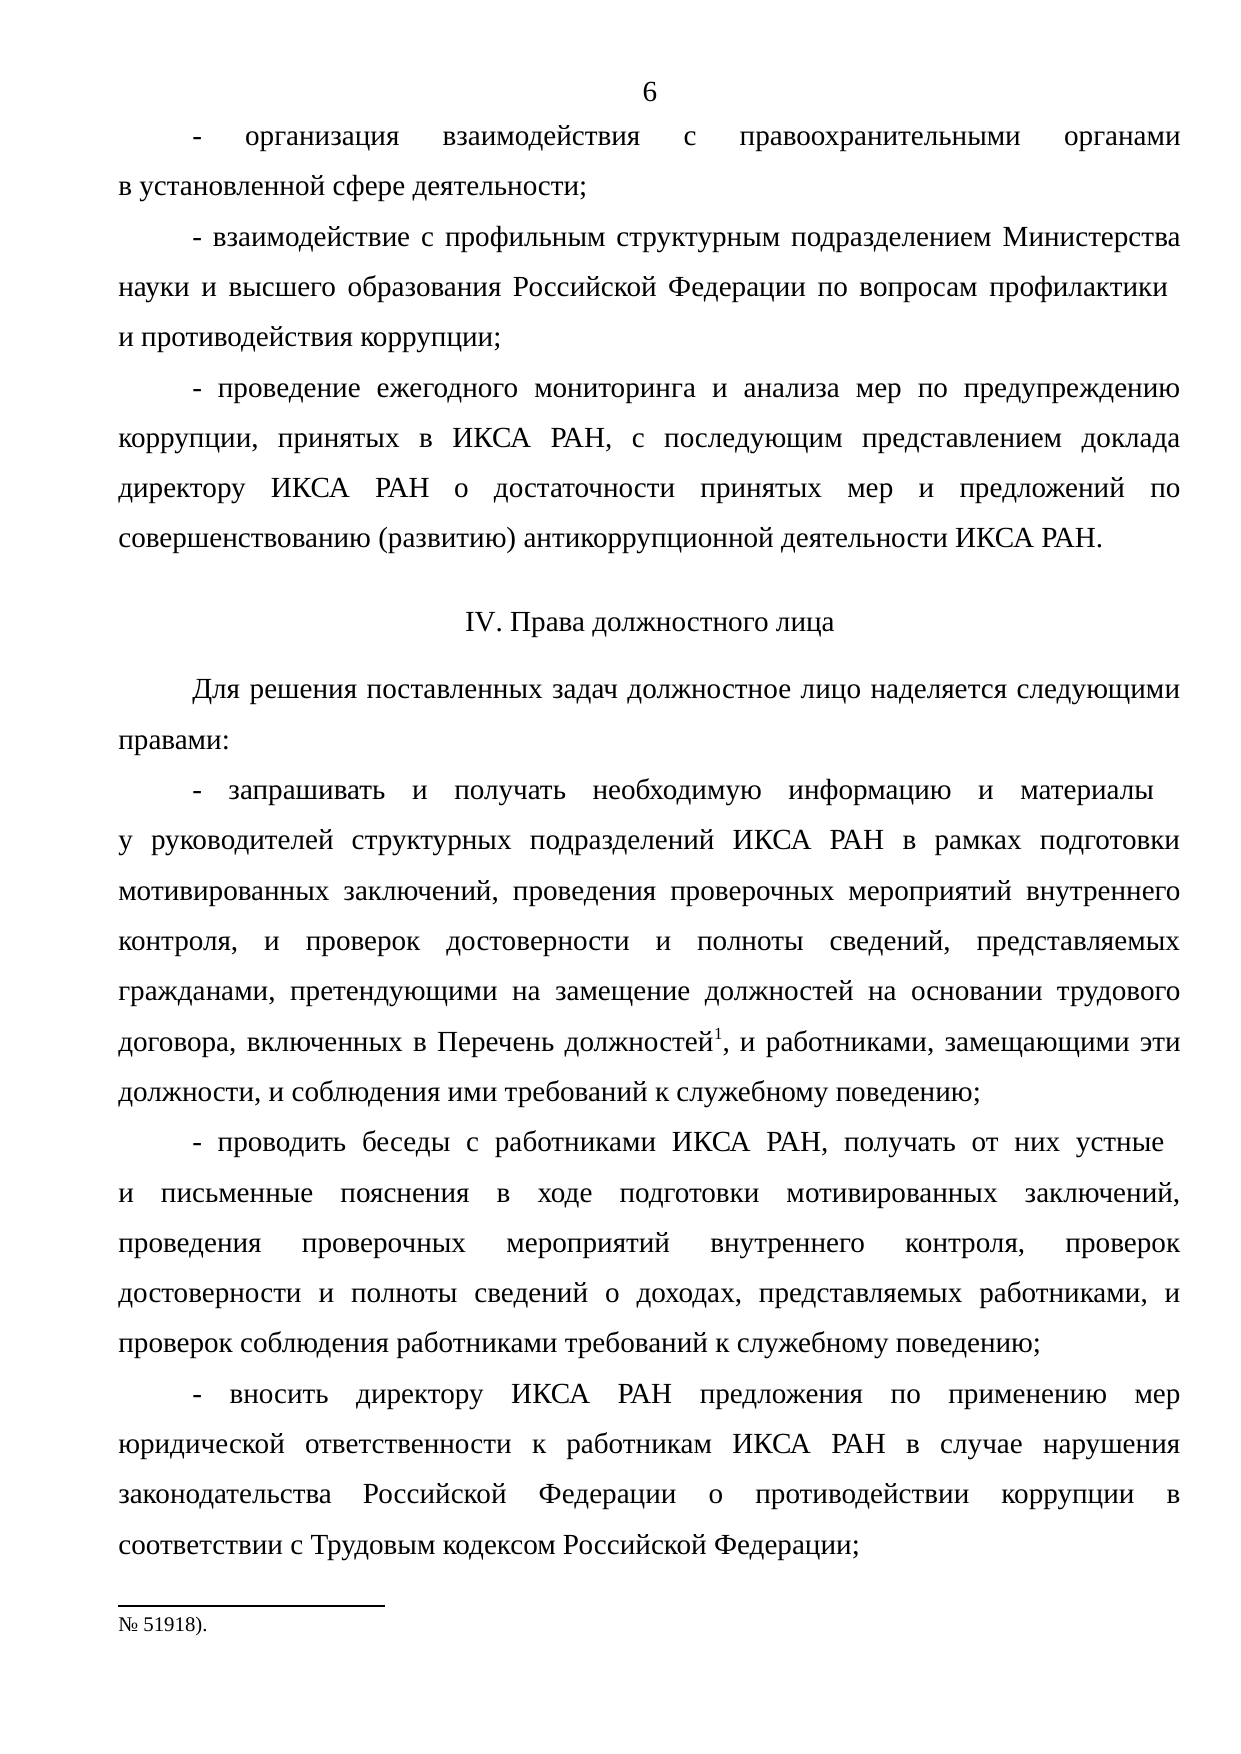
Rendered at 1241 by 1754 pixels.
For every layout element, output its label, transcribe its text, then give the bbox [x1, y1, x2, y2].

text Для решения поставленных задач должностное лицо наделяется следующими правами: [118, 672, 1181, 755]
text - проводить беседы с работниками ИКСА РАН, получать от них устные и письменные пояснения в ходе подготовки мотивированных заключений, проведения проверочных мероприятий внутреннего контроля, проверок достоверности и полноты сведений о доходах, представляемых работниками, и проверок соблюдения работниками требований к служебному поведению; [118, 1124, 1181, 1359]
text - организация взаимодействия с правоохранительными органами в установленной сфере деятельности; [118, 118, 1181, 202]
text - вносить директору ИКСА РАН предложения по применению мер юридической ответственности к работникам ИКСА РАН в случае нарушения законодательства Российской Федерации о противодействии коррупции в соответствии с Трудовым кодексом Российской Федерации; [118, 1376, 1181, 1561]
subtitle IV. Права должностного лица [118, 604, 1181, 638]
text - проведение ежегодного мониторинга и анализа мер по предупреждению коррупции, принятых в ИКСА РАН, с последующим представлением доклада директору ИКСА РАН о достаточности принятых мер и предложений по совершенствованию (развитию) антикоррупционной деятельности ИКСА РАН. [118, 370, 1181, 554]
text - взаимодействие с профильным структурным подразделением Министерства науки и высшего образования Российской Федерации по вопросам профилактики и противодействия коррупции; [118, 219, 1181, 353]
text - запрашивать и получать необходимую информацию и материалы у руководителей структурных подразделений ИКСА РАН в рамках подготовки мотивированных заключений, проведения проверочных мероприятий внутреннего контроля, и проверок достоверности и полноты сведений, представляемых гражданами, претендующими на замещение должностей на основании трудового договора, включенных в Перечень должностей1, и работниками, замещающими эти должности, и соблюдения ими требований к служебному поведению; [118, 772, 1181, 1108]
